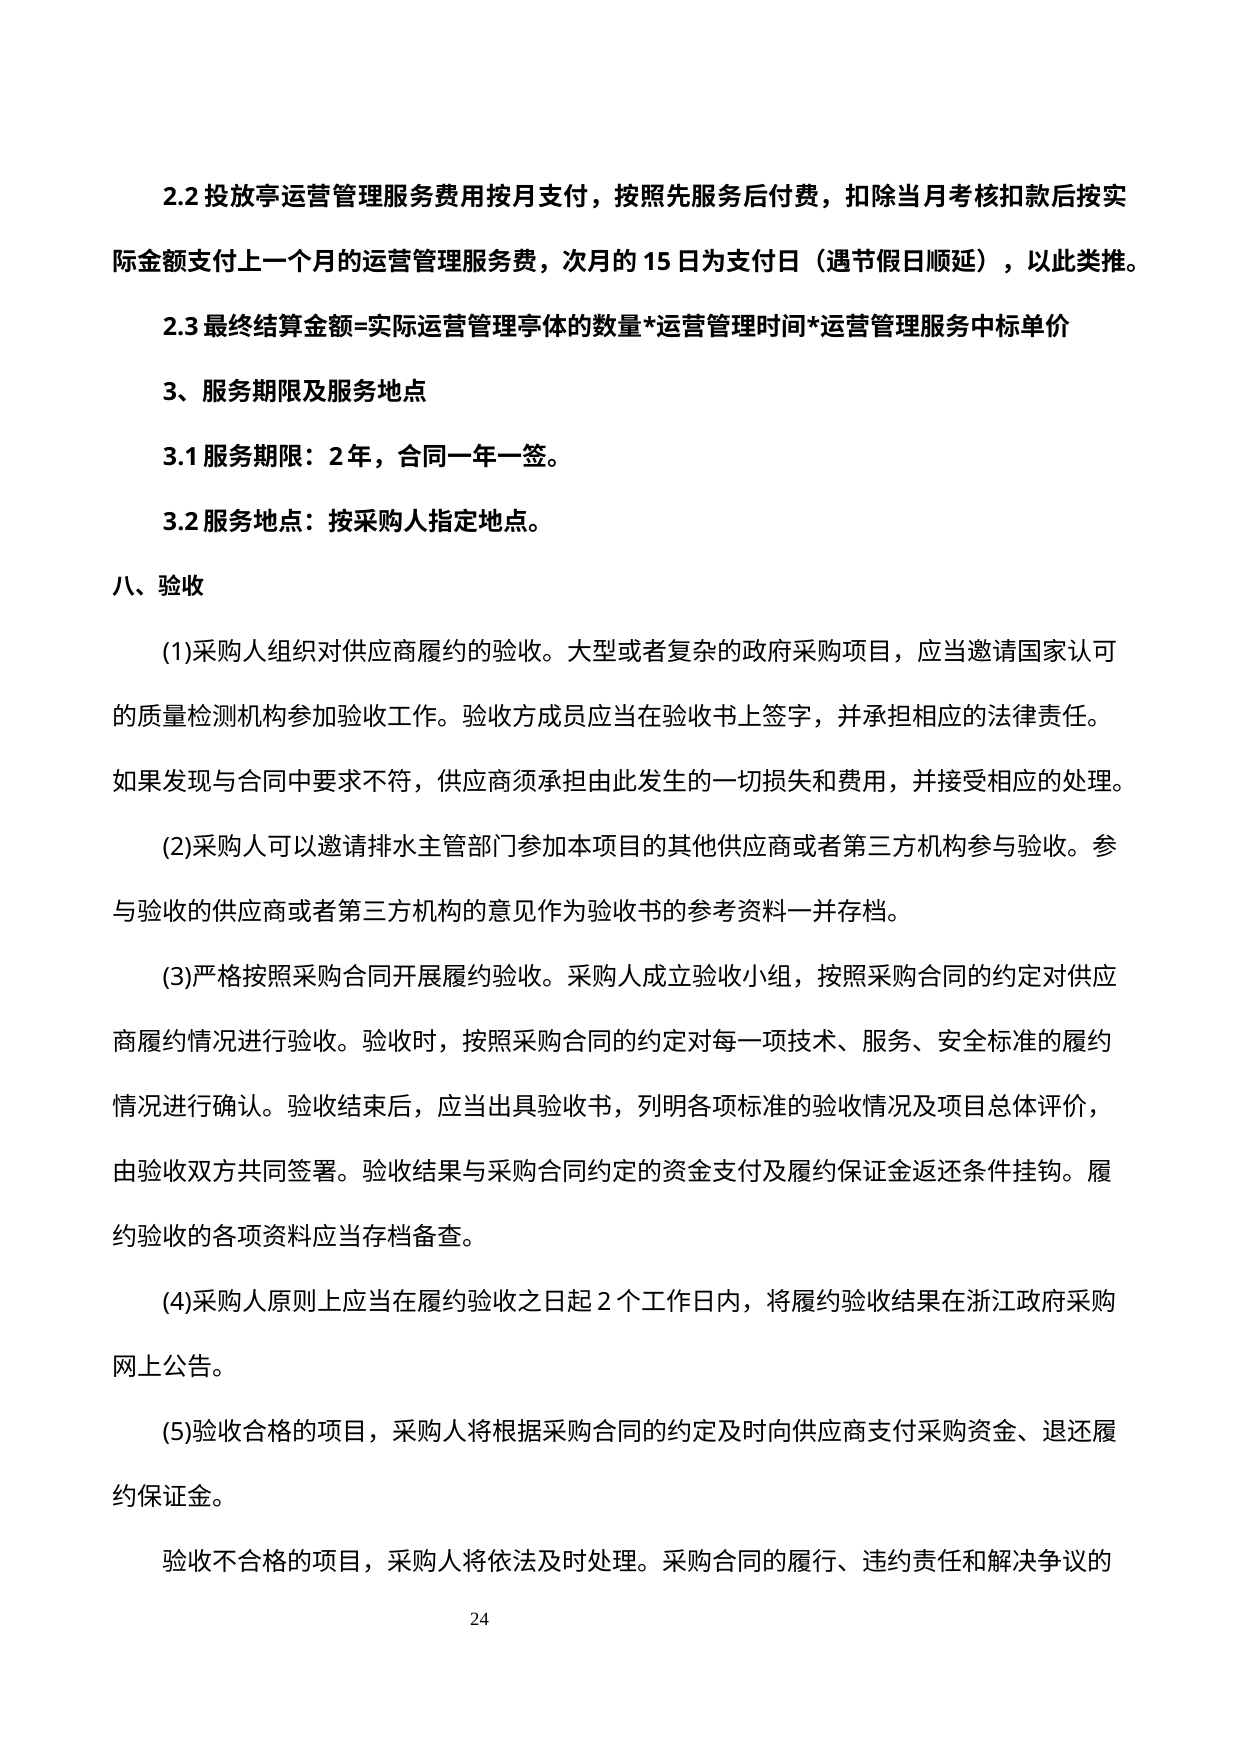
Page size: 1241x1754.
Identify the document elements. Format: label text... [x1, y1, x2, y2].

text 八、验收 [112, 552, 1128, 617]
text 2.3最终结算金额=实际运营管理亭体的数量*运营管理时间*运营管理服务中标单价 [112, 292, 1128, 357]
text 2.2投放亭运营管理服务费用按月支付，按照先服务后付费，扣除当月考核扣款后按实际金额支付上一个月的运营管理服务费，次月的15日为支付日（遇节假日顺延），以此类推。 [112, 162, 1128, 292]
text (1)采购人组织对供应商履约的验收。大型或者复杂的政府采购项目，应当邀请国家认可的质量检测机构参加验收工作。验收方成员应当在验收书上签字，并承担相应的法律责任。如果发现与合同中要求不符，供应商须承担由此发生的一切损失和费用，并接受相应的处理。 [112, 617, 1128, 812]
text (2)采购人可以邀请排水主管部门参加本项目的其他供应商或者第三方机构参与验收。参与验收的供应商或者第三方机构的意见作为验收书的参考资料一并存档。 [112, 812, 1128, 942]
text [112, 1527, 1128, 1592]
text 3.1服务期限：2年，合同一年一签。 [112, 422, 1128, 487]
text 3、服务期限及服务地点 [112, 357, 1128, 422]
text (4)采购人原则上应当在履约验收之日起2个工作日内，将履约验收结果在浙江政府采购网上公告。 [112, 1267, 1128, 1397]
text (5)验收合格的项目，采购人将根据采购合同的约定及时向供应商支付采购资金、退还履约保证金。 [112, 1397, 1128, 1527]
text (3)严格按照采购合同开展履约验收。采购人成立验收小组，按照采购合同的约定对供应商履约情况进行验收。验收时，按照采购合同的约定对每一项技术、服务、安全标准的履约情况进行确认。验收结束后，应当出具验收书，列明各项标准的验收情况及项目总体评价，由验收双方共同签署。验收结果与采购合同约定的资金支付及履约保证金返还条件挂钩。履约验收的各项资料应当存档备查。 [112, 942, 1128, 1267]
text 3.2服务地点：按采购人指定地点。 [112, 487, 1128, 552]
